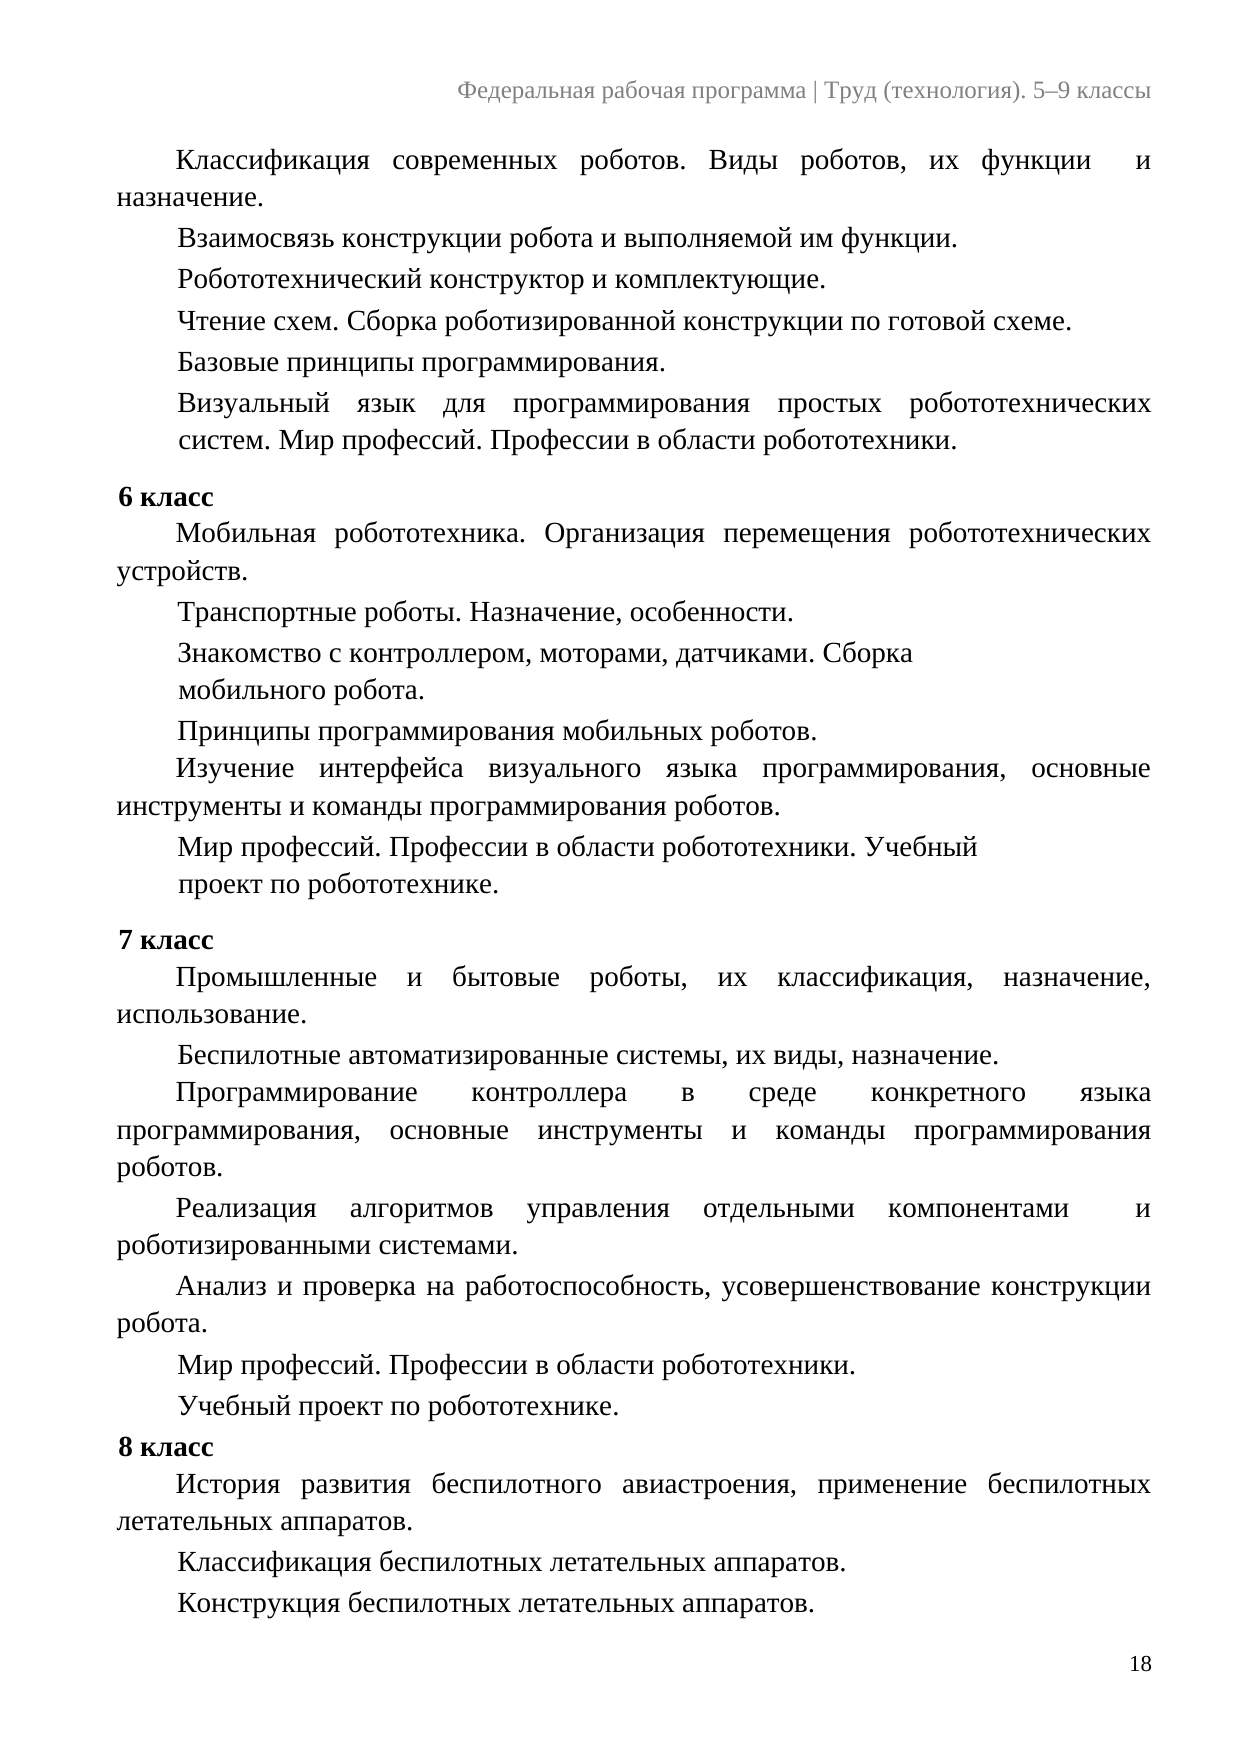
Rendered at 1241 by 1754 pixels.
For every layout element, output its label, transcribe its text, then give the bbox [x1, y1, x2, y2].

text Мир профессий. Профессии в области робототехники. Учебный проект по робототехнике. [177, 829, 978, 899]
text Реализация алгоритмов управления отдельными компонентами и роботизированными системами. [116, 1190, 1152, 1261]
text Визуальный язык для программирования простых робототехнических систем. Мир профессий. Профессии в области робототехники. [177, 385, 1152, 456]
text Взаимосвязь конструкции робота и выполняемой им функции. [177, 221, 1152, 254]
text Программирование контроллера в среде конкретного языка программирования, основные инструменты и команды программирования роботов. [116, 1074, 1152, 1182]
text История развития беспилотного авиастроения, применение беспилотных летательных аппаратов. [116, 1466, 1152, 1536]
text Транспортные роботы. Назначение, особенности. [177, 594, 1152, 627]
text Классификация современных роботов. Виды роботов, их функции и назначение. [116, 142, 1152, 213]
text Чтение схем. Сборка роботизированной конструкции по готовой схеме. [177, 303, 1152, 336]
text Мобильная робототехника. Организация перемещения робототехнических устройств. [116, 515, 1152, 586]
list класс [118, 922, 1152, 956]
text Базовые принципы программирования. [177, 344, 1152, 377]
list класс [118, 1429, 1152, 1463]
text Классификация беспилотных летательных аппаратов. [177, 1544, 1152, 1578]
text Знакомство с контроллером, моторами, датчиками. Сборка мобильного робота. [177, 635, 913, 706]
text Учебный проект по робототехнике. [177, 1388, 1152, 1421]
text Принципы программирования мобильных роботов. [177, 713, 1152, 747]
text Мир профессий. Профессии в области робототехники. [177, 1347, 1152, 1380]
text Конструкция беспилотных летательных аппаратов. [177, 1585, 1152, 1619]
text Анализ и проверка на работоспособность, усовершенствование конструкции робота. [116, 1268, 1152, 1339]
text Изучение интерфейса визуального языка программирования, основные инструменты и команды программирования роботов. [116, 750, 1152, 821]
list класс [118, 479, 1152, 512]
text Промышленные и бытовые роботы, их классификация, назначение, использование. [116, 959, 1152, 1030]
text Робототехнический конструктор и комплектующие. [177, 262, 1152, 295]
text Беспилотные автоматизированные системы, их виды, назначение. [177, 1037, 1152, 1071]
